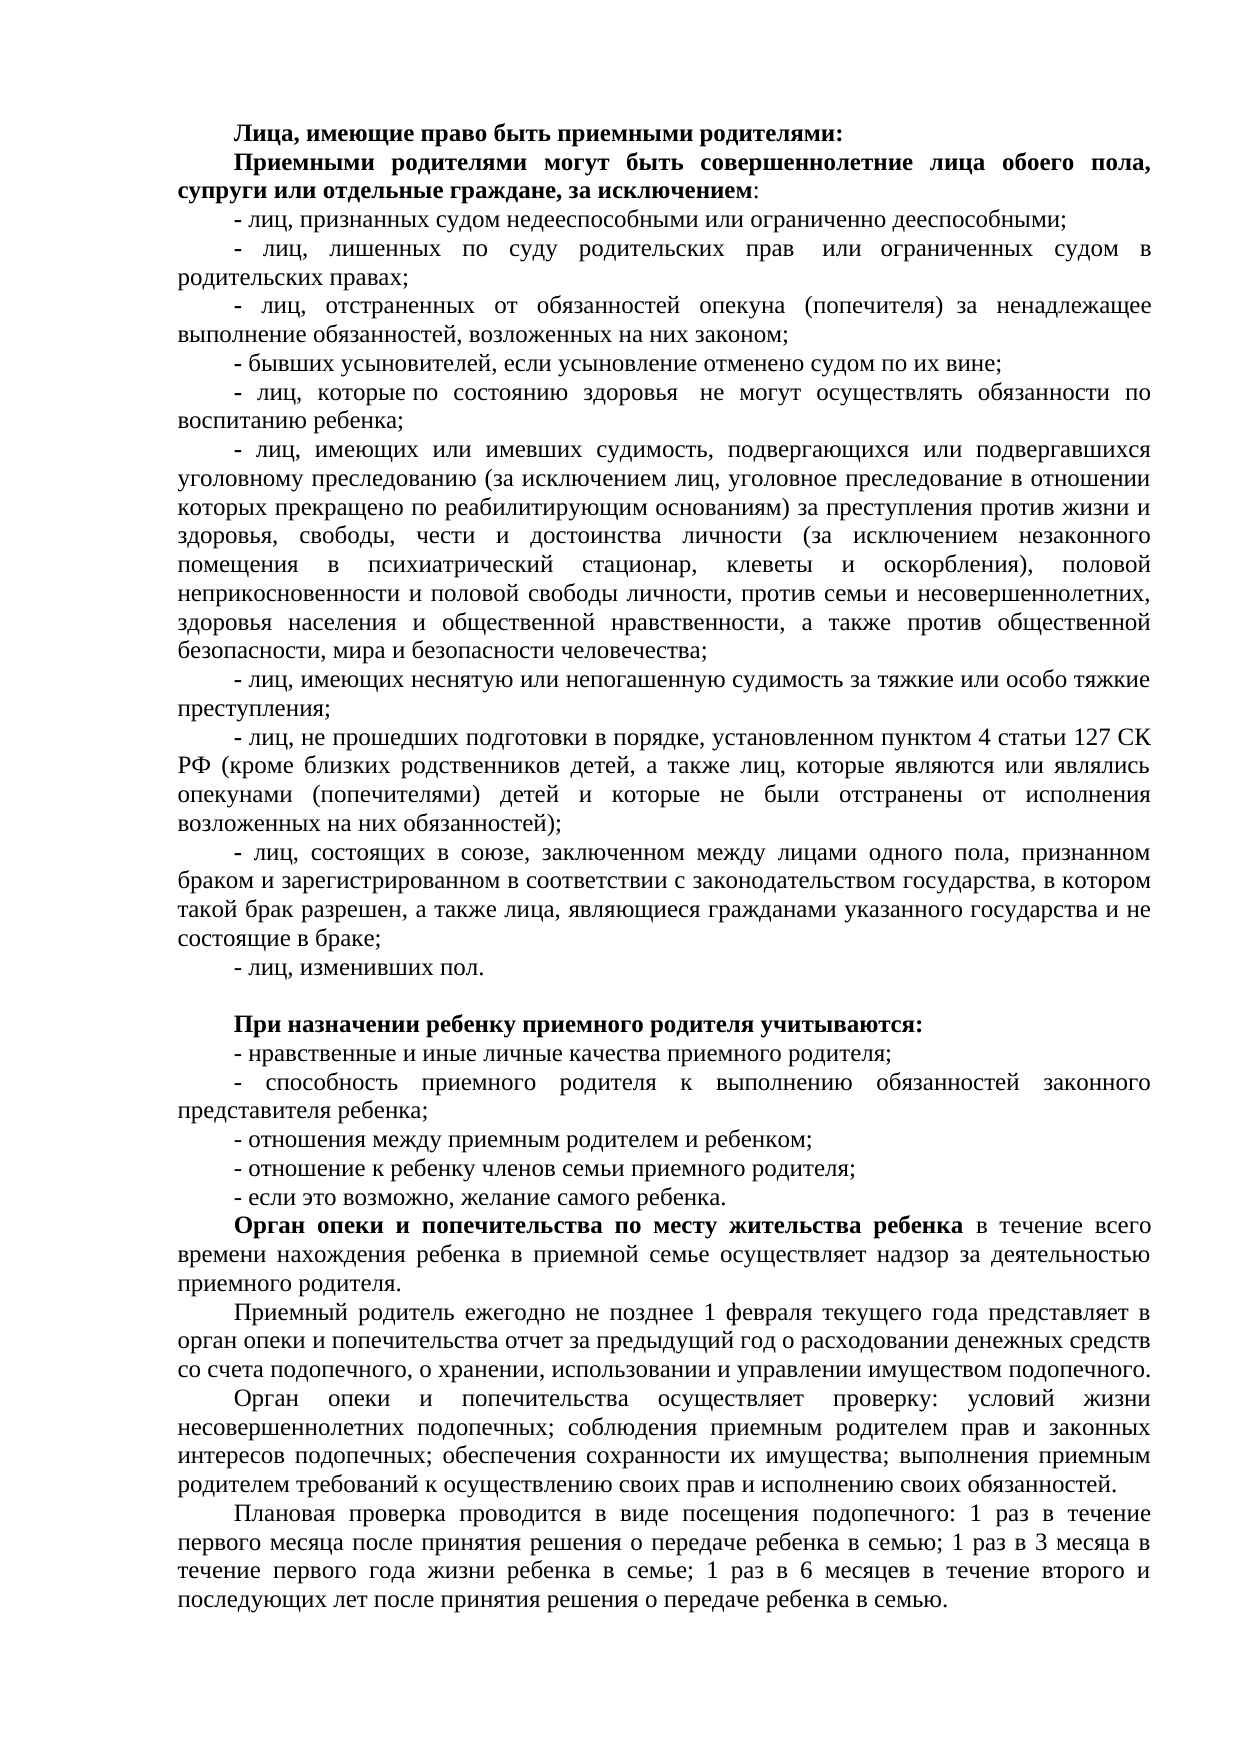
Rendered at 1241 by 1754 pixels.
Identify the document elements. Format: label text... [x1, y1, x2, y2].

text - лиц, лишенных по суду родительских прав или ограниченных судом в родительских правах; [177, 233, 1152, 291]
text - способность приемного родителя к выполнению обязанностей законного представителя ребенка; [177, 1067, 1152, 1124]
text Плановая проверка проводится в виде посещения подопечного: 1 раз в течение первого месяца после принятия решения о передаче ребенка в семью; 1 раз в 3 месяца в течение первого года жизни ребенка в семье; 1 раз в 6 месяцев в течение второго и последующих лет после принятия решения о передаче ребенка в семью. [177, 1498, 1152, 1613]
text Орган опеки и попечительства осуществляет проверку: условий жизни несовершеннолетних подопечных; соблюдения приемным родителем прав и законных интересов подопечных; обеспечения сохранности их имущества; выполнения приемным родителем требований к осуществлению своих прав и исполнению своих обязанностей. [177, 1383, 1152, 1498]
text - лиц, состоящих в союзе, заключенном между лицами одного пола, признанном браком и зарегистрированном в соответствии с законодательством государства, в котором такой брак разрешен, а также лица, являющиеся гражданами указанного государства и не состоящие в браке; [177, 837, 1152, 952]
text - отношения между приемным родителем и ребенком; [177, 1124, 1152, 1153]
text - лиц, имеющих неснятую или непогашенную судимость за тяжкие или особо тяжкие преступления; [177, 664, 1152, 722]
text - лиц, изменивших пол. [177, 952, 1152, 981]
text Приемными родителями могут быть совершеннолетние лица обоего пола, супруги или отдельные граждане, за исключением: [177, 147, 1152, 204]
text - лиц, имеющих или имевших судимость, подвергающихся или подвергавшихся уголовному преследованию (за исключением лиц, уголовное преследование в отношении которых прекращено по реабилитирующим основаниям) за преступления против жизни и здоровья, свободы, чести и достоинства личности (за исключением незаконного помещения в психиатрический стационар, клеветы и оскорбления), половой неприкосновенности и половой свободы личности, против семьи и несовершеннолетних, здоровья населения и общественной нравственности, а также против общественной безопасности, мира и безопасности человечества; [177, 434, 1152, 664]
text - лиц, признанных судом недееспособными или ограниченно дееспособными; [177, 204, 1152, 233]
text При назначении ребенку приемного родителя учитываются: [177, 1009, 1152, 1038]
text - лиц, отстраненных от обязанностей опекуна (попечителя) за ненадлежащее выполнение обязанностей, возложенных на них законом; [177, 291, 1152, 348]
text - отношение к ребенку членов семьи приемного родителя; [177, 1153, 1152, 1182]
text - лиц, не прошедших подготовки в порядке, установленном пунктом 4 статьи 127 СК РФ (кроме близких родственников детей, а также лиц, которые являются или являлись опекунами (попечителями) детей и которые не были отстранены от исполнения возложенных на них обязанностей); [177, 722, 1152, 837]
text Орган опеки и попечительства по месту жительства ребенка в течение всего времени нахождения ребенка в приемной семье осуществляет надзор за деятельностью приемного родителя. [177, 1211, 1152, 1297]
text - нравственные и иные личные качества приемного родителя; [177, 1038, 1152, 1067]
text - лиц, которые по состоянию здоровья не могут осуществлять обязанности по воспитанию ребенка; [177, 377, 1152, 434]
text Приемный родитель ежегодно не позднее 1 февраля текущего года представляет в орган опеки и попечительства отчет за предыдущий год о расходовании денежных средств со счета подопечного, о хранении, использовании и управлении имуществом подопечного. [177, 1297, 1152, 1383]
text Лица, имеющие право быть приемными родителями: [177, 118, 1152, 147]
text - если это возможно, желание самого ребенка. [177, 1182, 1152, 1211]
text - бывших усыновителей, если усыновление отменено судом по их вине; [177, 348, 1152, 377]
